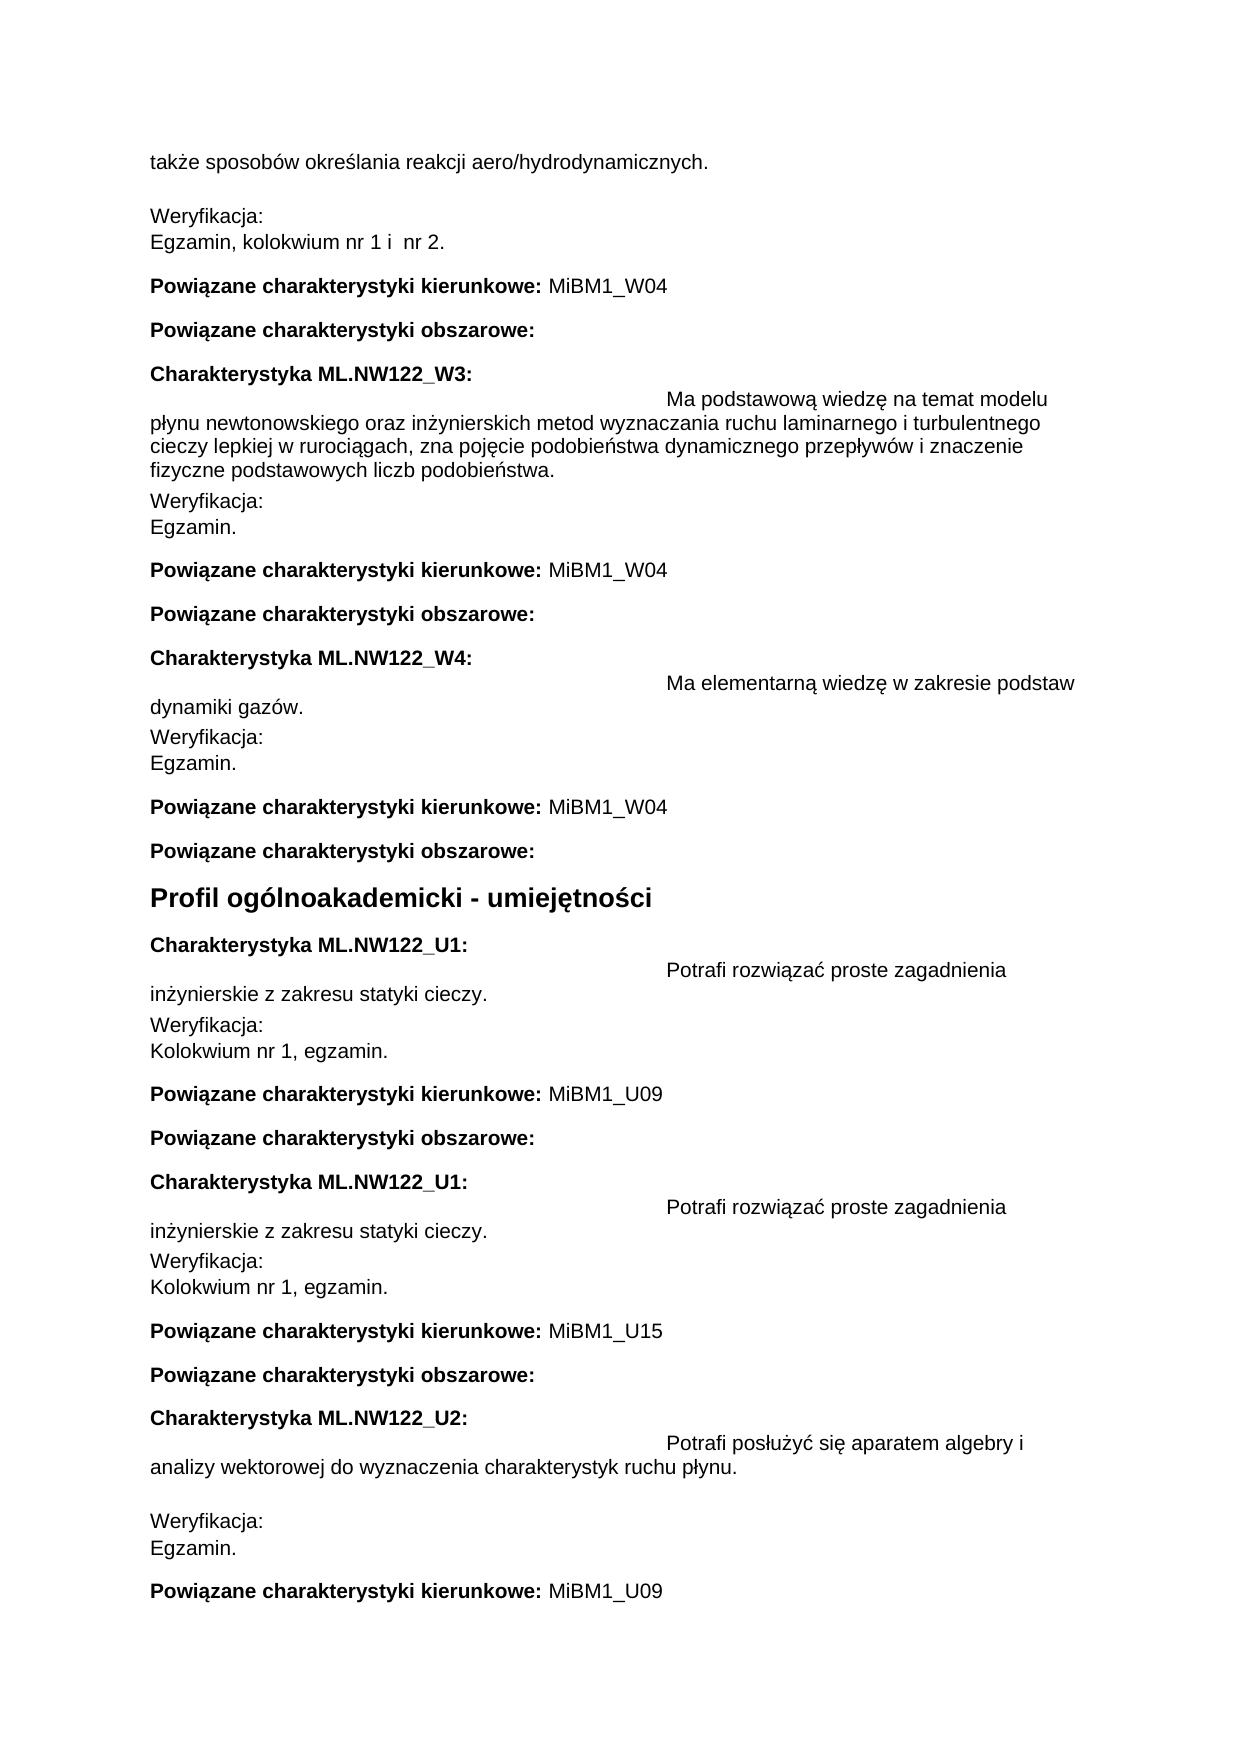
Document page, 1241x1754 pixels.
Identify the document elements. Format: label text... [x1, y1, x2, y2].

text Powiązane charakterystyki kierunkowe: MiBM1_W04 [150, 558, 1090, 582]
text Powiązane charakterystyki obszarowe: [150, 838, 1090, 862]
text Powiązane charakterystyki kierunkowe: MiBM1_U15 [150, 1319, 1090, 1343]
subtitle Profil ogólnoakademicki - umiejętności [150, 882, 1090, 913]
text Powiązane charakterystyki obszarowe: [150, 1126, 1090, 1150]
text Powiązane charakterystyki obszarowe: [150, 1362, 1090, 1386]
text Potrafi rozwiązać proste zagadnienia inżynierskie z zakresu statyki cieczy. [150, 1195, 1090, 1243]
text Powiązane charakterystyki kierunkowe: MiBM1_W04 [150, 795, 1090, 819]
text Egzamin, kolokwium nr 1 i nr 2. [150, 230, 1090, 254]
text Egzamin. [150, 1535, 1090, 1559]
text Potrafi rozwiązać proste zagadnienia inżynierskie z zakresu statyki cieczy. [150, 958, 1090, 1006]
text Powiązane charakterystyki obszarowe: [150, 318, 1090, 342]
text Powiązane charakterystyki obszarowe: [150, 602, 1090, 626]
text Weryfikacja: [150, 1509, 1090, 1533]
text Weryfikacja: [150, 1012, 1090, 1036]
text Powiązane charakterystyki kierunkowe: MiBM1_U09 [150, 1082, 1090, 1106]
text Charakterystyka ML.NW122_U2: [150, 1406, 1090, 1430]
text Egzamin. [150, 751, 1090, 775]
text Egzamin. [150, 514, 1090, 538]
text Potrafi posłużyć się aparatem algebry i analizy wektorowej do wyznaczenia charakterystyk ruchu płynu. [150, 1431, 1090, 1503]
text Powiązane charakterystyki kierunkowe: MiBM1_W04 [150, 274, 1090, 298]
text Ma elementarną wiedzę w zakresie podstaw dynamiki gazów. [150, 671, 1090, 719]
text Charakterystyka ML.NW122_W3: [150, 361, 1090, 385]
text Kolokwium nr 1, egzamin. [150, 1038, 1090, 1062]
text Weryfikacja: [150, 725, 1090, 749]
text Charakterystyka ML.NW122_W4: [150, 646, 1090, 670]
text Charakterystyka ML.NW122_U1: [150, 1170, 1090, 1194]
text Kolokwium nr 1, egzamin. [150, 1275, 1090, 1299]
text Ma podstawową wiedzę na temat modelu płynu newtonowskiego oraz inżynierskich metod wyznaczania ruchu laminarnego i turbulentnego cieczy lepkiej w rurociągach, zna pojęcie podobieństwa dynamicznego przepływów i znaczenie fizyczne podstawowych liczb podobieństwa. [150, 386, 1090, 482]
text Weryfikacja: [150, 488, 1090, 512]
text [150, 150, 1090, 198]
text Charakterystyka ML.NW122_U1: [150, 933, 1090, 957]
text Powiązane charakterystyki kierunkowe: MiBM1_U09 [150, 1579, 1090, 1603]
text Weryfikacja: [150, 1249, 1090, 1273]
text Weryfikacja: [150, 204, 1090, 228]
